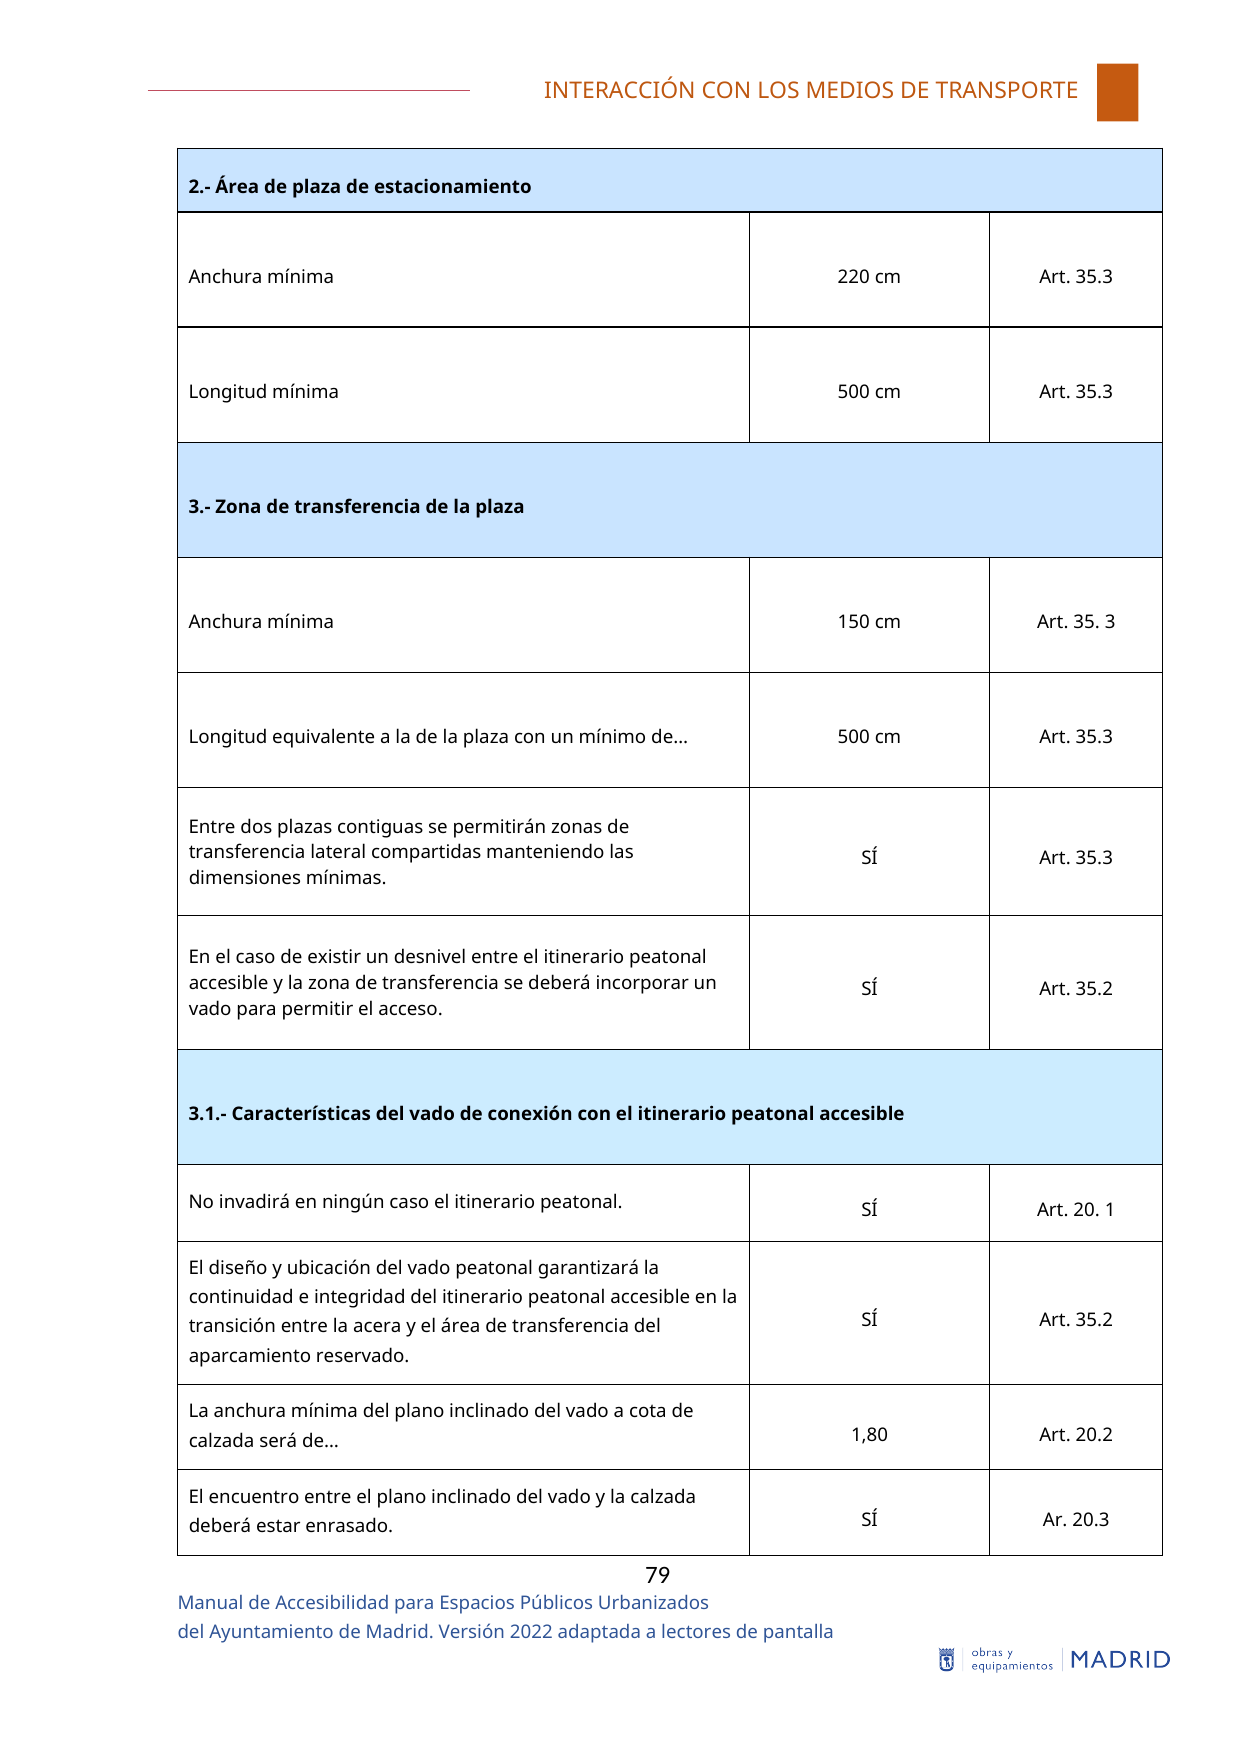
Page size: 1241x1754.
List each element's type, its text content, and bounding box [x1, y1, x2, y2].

table_cell La anchura mínima del plano inclinado del vado a cota de calzada será de… [178, 1385, 749, 1469]
table_cell Art. 35. 3 [990, 558, 1162, 672]
table_cell 3.- Zona de transferencia de la plaza [178, 443, 1162, 557]
table_cell Longitud equivalente a la de la plaza con un mínimo de… [178, 673, 749, 787]
table_cell No invadirá en ningún caso el itinerario peatonal. [178, 1165, 749, 1241]
table_cell El diseño y ubicación del vado peatonal garantizará la continuidad e integridad del itinerario peatonal accesible en la transición entre la acera y el área de transferencia del aparcamiento reservado. [178, 1242, 749, 1384]
table_cell 150 cm [750, 558, 989, 672]
table_cell Ar. 20.3 [990, 1470, 1162, 1554]
table_cell 500 cm [750, 328, 989, 442]
table_cell Art. 35.2 [990, 1242, 1162, 1384]
table_cell Art. 20. 1 [990, 1165, 1162, 1241]
table_cell 1,80 [750, 1385, 989, 1469]
table_cell SÍ [750, 788, 989, 914]
table_cell El encuentro entre el plano inclinado del vado y la calzada deberá estar enrasado. [178, 1470, 749, 1554]
table_cell SÍ [750, 1165, 989, 1241]
picture [933, 1642, 1172, 1676]
table_cell 220 cm [750, 213, 989, 326]
table_cell 500 cm [750, 673, 989, 787]
table_cell Art. 35.3 [990, 213, 1162, 326]
table_cell Art. 20.2 [990, 1385, 1162, 1469]
table_cell Anchura mínima [178, 213, 749, 326]
table_cell Longitud mínima [178, 328, 749, 442]
table_cell 3.1.- Características del vado de conexión con el itinerario peatonal accesible [178, 1050, 1162, 1164]
table_cell SÍ [750, 916, 989, 1049]
table_header 2.- Área de plaza de estacionamiento [178, 149, 1162, 211]
table_cell En el caso de existir un desnivel entre el itinerario peatonal accesible y la zona de transferencia se deberá incorporar un vado para permitir el acceso. [178, 916, 749, 1049]
table_cell Art. 35.3 [990, 788, 1162, 914]
table_cell SÍ [750, 1470, 989, 1554]
table_cell Anchura mínima [178, 558, 749, 672]
table_cell Entre dos plazas contiguas se permitirán zonas de transferencia lateral compartidas manteniendo las dimensiones mínimas. [178, 788, 749, 914]
table_cell SÍ [750, 1242, 989, 1384]
table_cell Art. 35.2 [990, 916, 1162, 1049]
table_cell Art. 35.3 [990, 328, 1162, 442]
table_cell Art. 35.3 [990, 673, 1162, 787]
